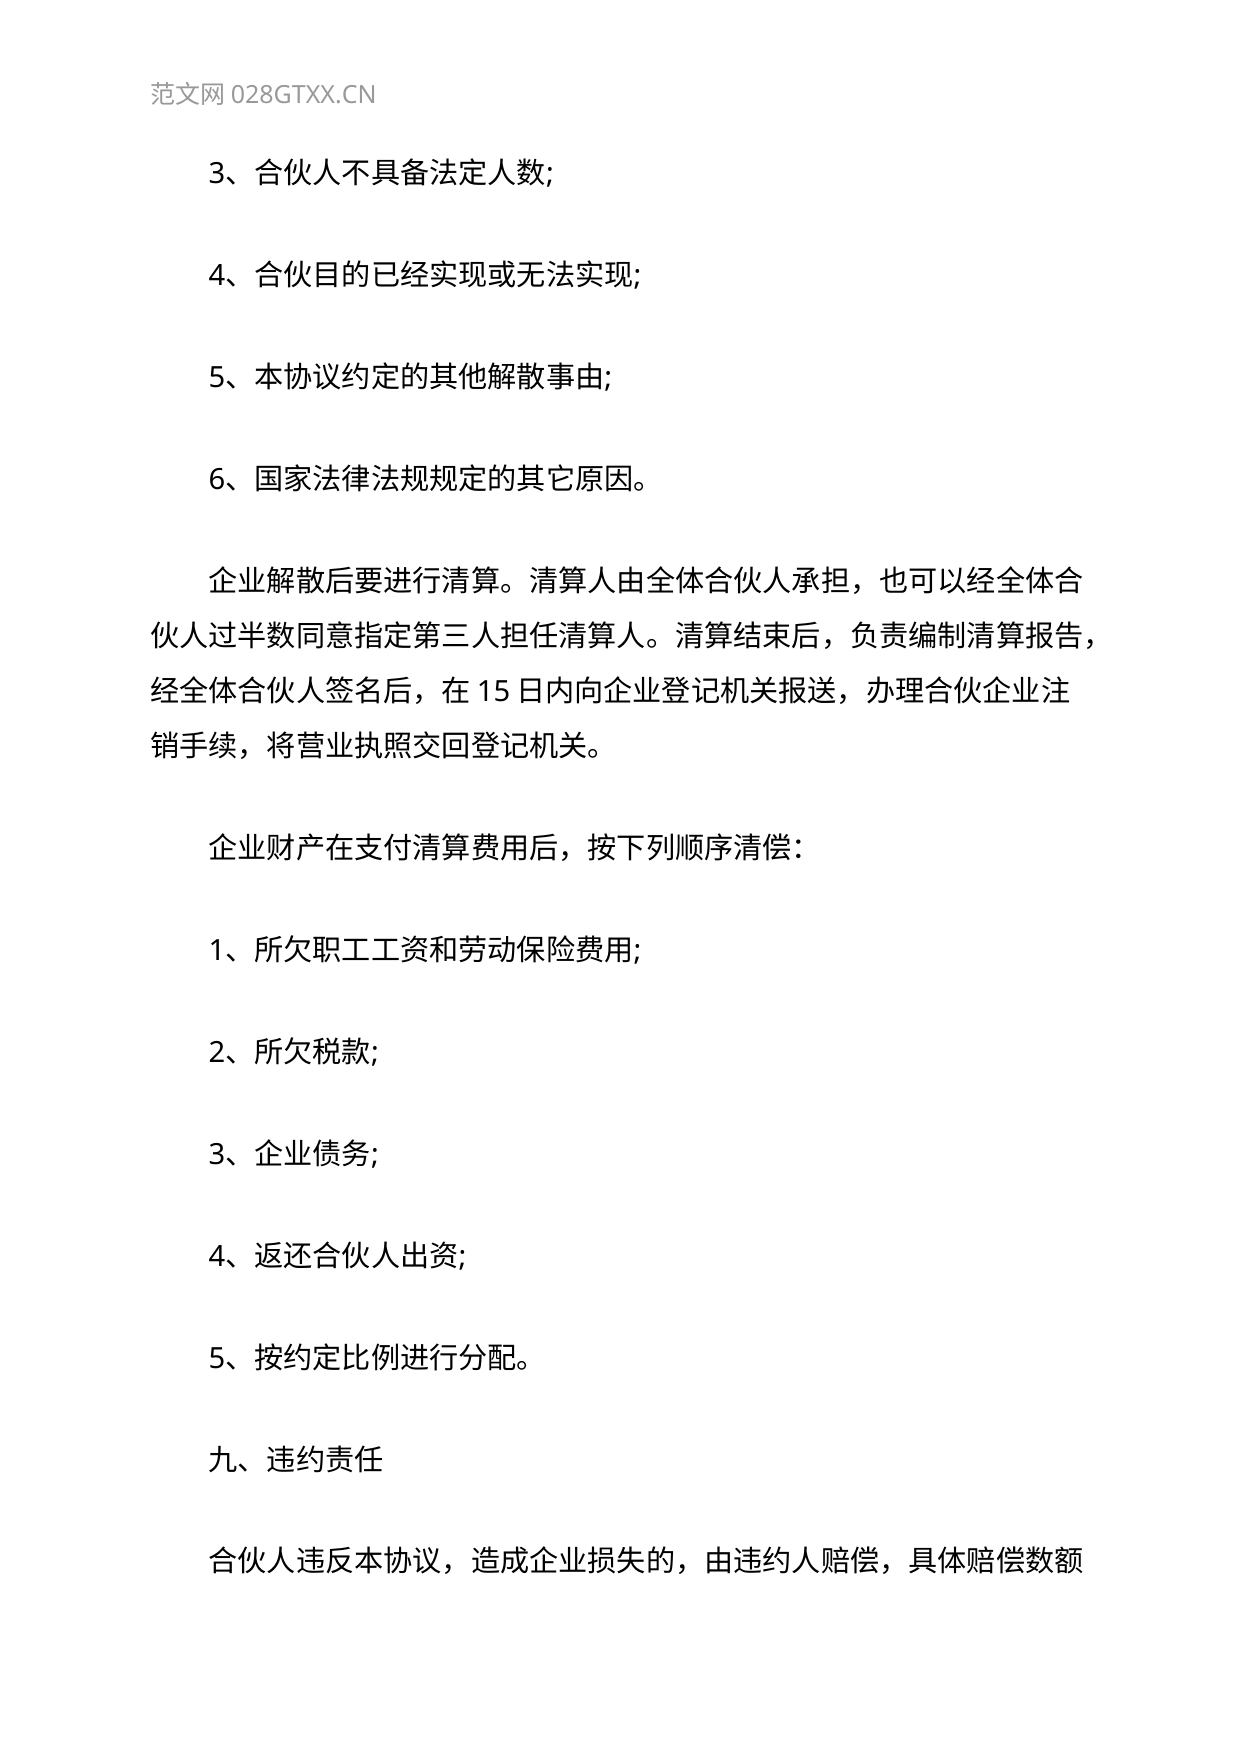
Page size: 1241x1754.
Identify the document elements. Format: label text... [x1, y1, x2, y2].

text 企业解散后要进行清算。清算人由全体合伙人承担，也可以经全体合伙人过半数同意指定第三人担任清算人。清算结束后，负责编制清算报告，经全体合伙人签名后，在15日内向企业登记机关报送，办理合伙企业注销手续，将营业执照交回登记机关。 [150, 558, 1090, 765]
text 4、返还合伙人出资; [150, 1232, 1090, 1274]
text 4、合伙目的已经实现或无法实现; [150, 252, 1090, 294]
text 3、合伙人不具备法定人数; [150, 150, 1090, 192]
text 九、违约责任 [150, 1436, 1090, 1478]
text 2、所欠税款; [150, 1028, 1090, 1071]
text 5、按约定比例进行分配。 [150, 1334, 1090, 1377]
text 1、所欠职工工资和劳动保险费用; [150, 926, 1090, 969]
text 3、企业债务; [150, 1130, 1090, 1173]
text 5、本协议约定的其他解散事由; [150, 354, 1090, 396]
text 6、国家法律法规规定的其它原因。 [150, 456, 1090, 498]
text 企业财产在支付清算费用后，按下列顺序清偿： [150, 824, 1090, 867]
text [150, 1538, 1090, 1580]
